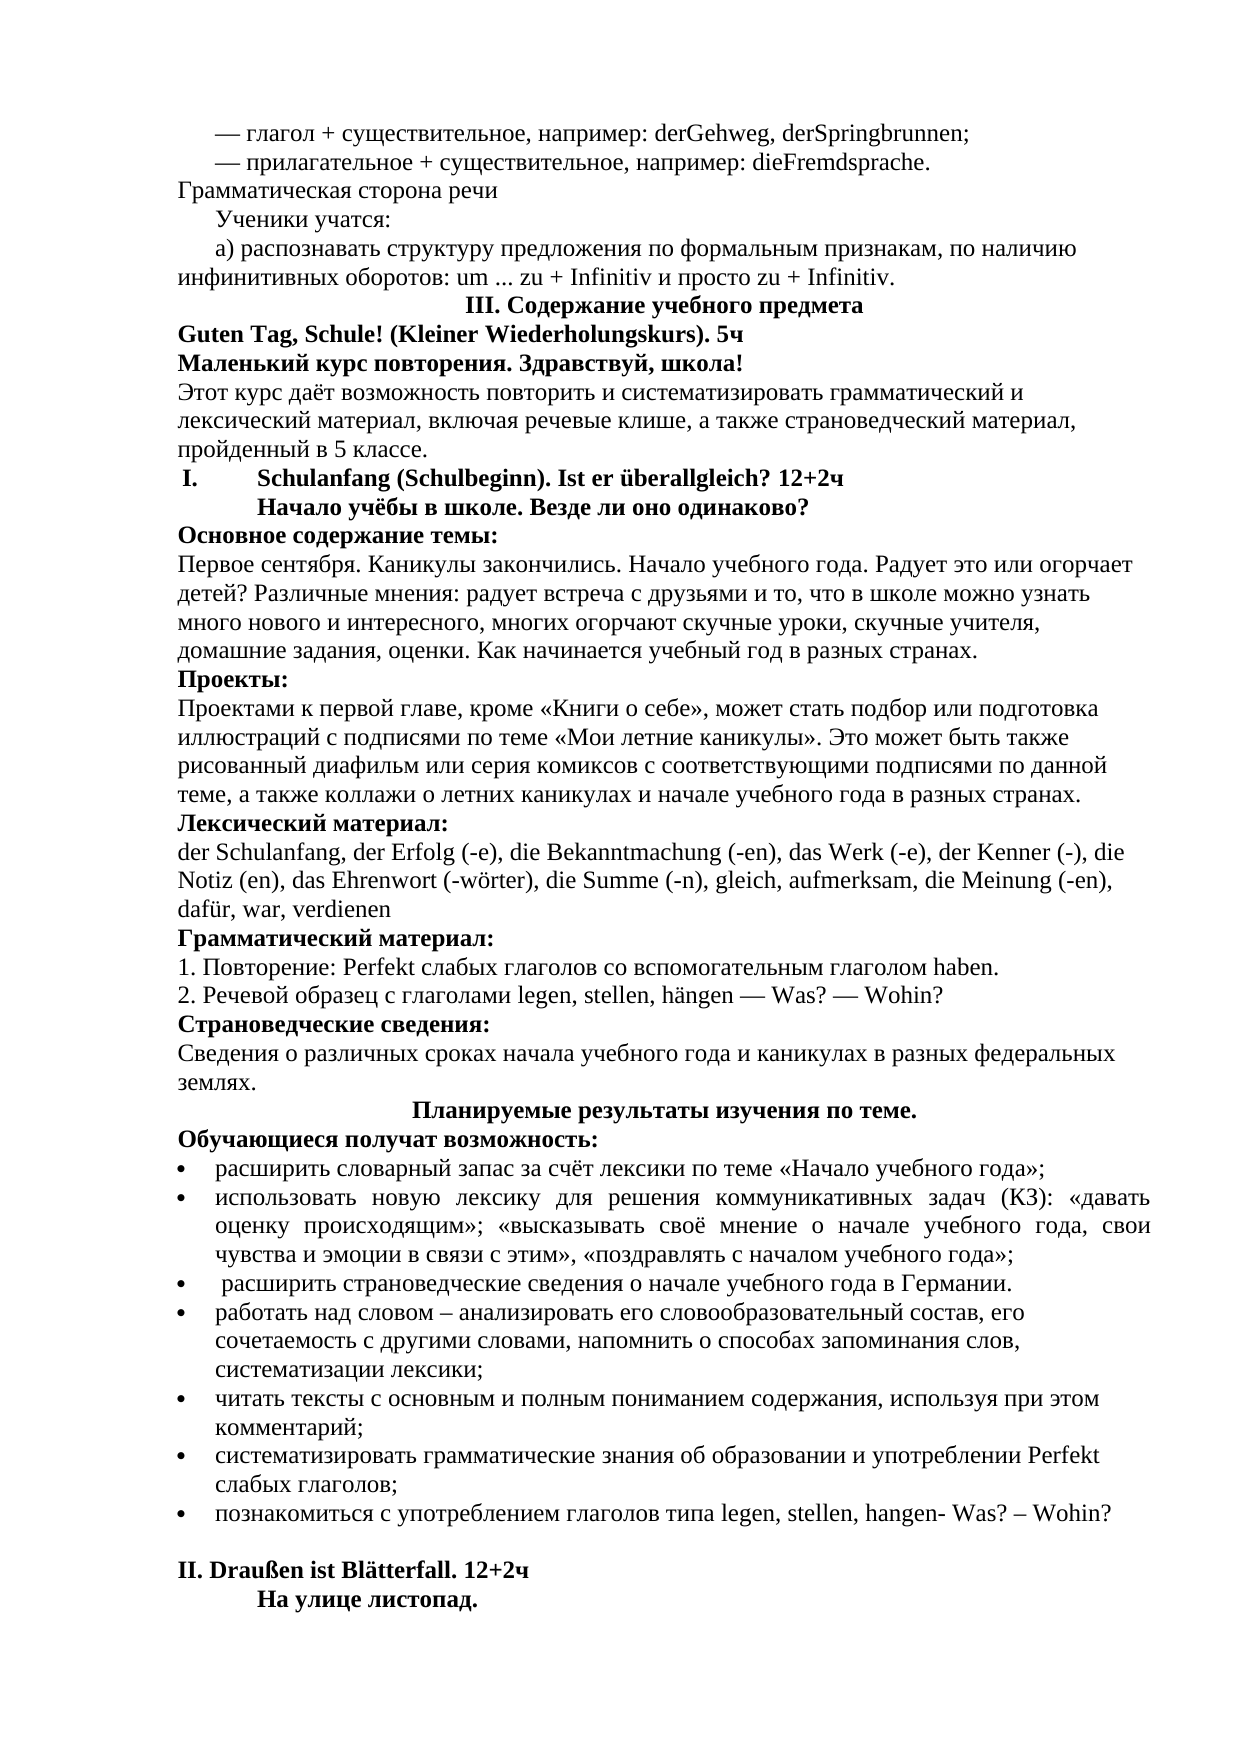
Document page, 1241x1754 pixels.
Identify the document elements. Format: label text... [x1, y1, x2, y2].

list систематизировать грамматические знания об образовании и употреблении Perfekt слабых глаголов; [177, 1441, 1152, 1498]
text Страноведческие сведения: [177, 1009, 1152, 1038]
text На улице листопад. [257, 1584, 1152, 1613]
text Обучающиеся получат возможность: [177, 1124, 1152, 1153]
text 1. Повторение: Perfekt слабых глаголов со вспомогательным глаголом haben. [177, 952, 1152, 981]
text Ученики учатся: а) распознавать структуру предложения по формальным признакам, по наличию инфинитивных оборотов: um ... zu + Infinitiv и просто zu + Infinitiv. [177, 204, 1152, 291]
text 2. Речевой образец с глаголами legen, stellen, hängen — Was? — Wohin? [177, 981, 1152, 1009]
text Проекты: [177, 664, 1152, 693]
list познакомиться с употреблением глаголов типа legen, stellen, hangen- Was? – Wohin? [177, 1498, 1152, 1527]
text Грамматическая сторона речи [177, 176, 1152, 204]
text Планируемые результаты изучения по теме. [177, 1096, 1152, 1124]
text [177, 118, 1152, 176]
list использовать новую лексику для решения коммуникативных задач (КЗ): «давать оценку происходящим»; «высказывать своё мнение о начале учебного года, свои чувства и эмоции в связи с этим», «поздравлять с началом учебного года»; [177, 1182, 1152, 1268]
list расширить страноведческие сведения о начале учебного года в Германии. [177, 1268, 1152, 1297]
list Schulanfang (Schulbeginn). Ist er überallgleich? 12+2ч [182, 463, 1152, 492]
list расширить словарный запас за счёт лексики по теме «Начало учебного года»; [177, 1153, 1152, 1182]
text Guten Tag, Schule! (Kleiner Wiederholungskurs). 5ч [177, 319, 1152, 348]
text II. Draußen ist Blätterfall. 12+2ч [177, 1556, 1152, 1584]
text Сведения о различных сроках начала учебного года и каникулах в разных федеральных землях. [177, 1038, 1152, 1096]
text Этот курс даёт возможность повторить и систематизировать грамматический и лексический материал, включая речевые клише, а также страноведческий материал, пройденный в 5 классе. [177, 377, 1152, 463]
text der Schulanfang, der Erfolg (-e), die Bekanntmachung (-en), das Werk (-e), der Kenner (-), die Notiz (en), das Ehrenwort (-wörter), die Summe (-n), gleich, aufmerksam, die Meinung (-en), dafür, war, verdienen [177, 837, 1152, 923]
text Маленький курс повторения. Здравствуй, школа! [177, 348, 1152, 377]
text Лексический материал: [177, 808, 1152, 837]
text Первое сентября. Каникулы закончились. Начало учебного года. Радует это или огорчает детей? Различные мнения: радует встреча с друзьями и то, что в школе можно узнать много нового и интересного, многих огорчают скучные уроки, скучные учителя, домашние задания, оценки. Как начинается учебный год в разных странах. [177, 549, 1152, 664]
list работать над словом – анализировать его словообразовательный состав, его сочетаемость с другими словами, напомнить о способах запоминания слов, систематизации лексики; [177, 1297, 1152, 1383]
list читать тексты с основным и полным пониманием содержания, используя при этом комментарий; [177, 1383, 1152, 1441]
text III. Содержание учебного предмета [177, 291, 1152, 319]
text Проектами к первой главе, кроме «Книги о себе», может стать подбор или подготовка иллюстраций с подписями по теме «Мои летние каникулы». Это может быть также рисованный диафильм или серия комиксов с соответствующими подписями по данной теме, а также коллажи о летних каникулах и начале учебного года в разных странах. [177, 693, 1152, 808]
text Начало учёбы в школе. Везде ли оно одинаково? [257, 492, 1152, 521]
text Основное содержание темы: [177, 521, 1152, 549]
text Грамматический материал: [177, 923, 1152, 952]
